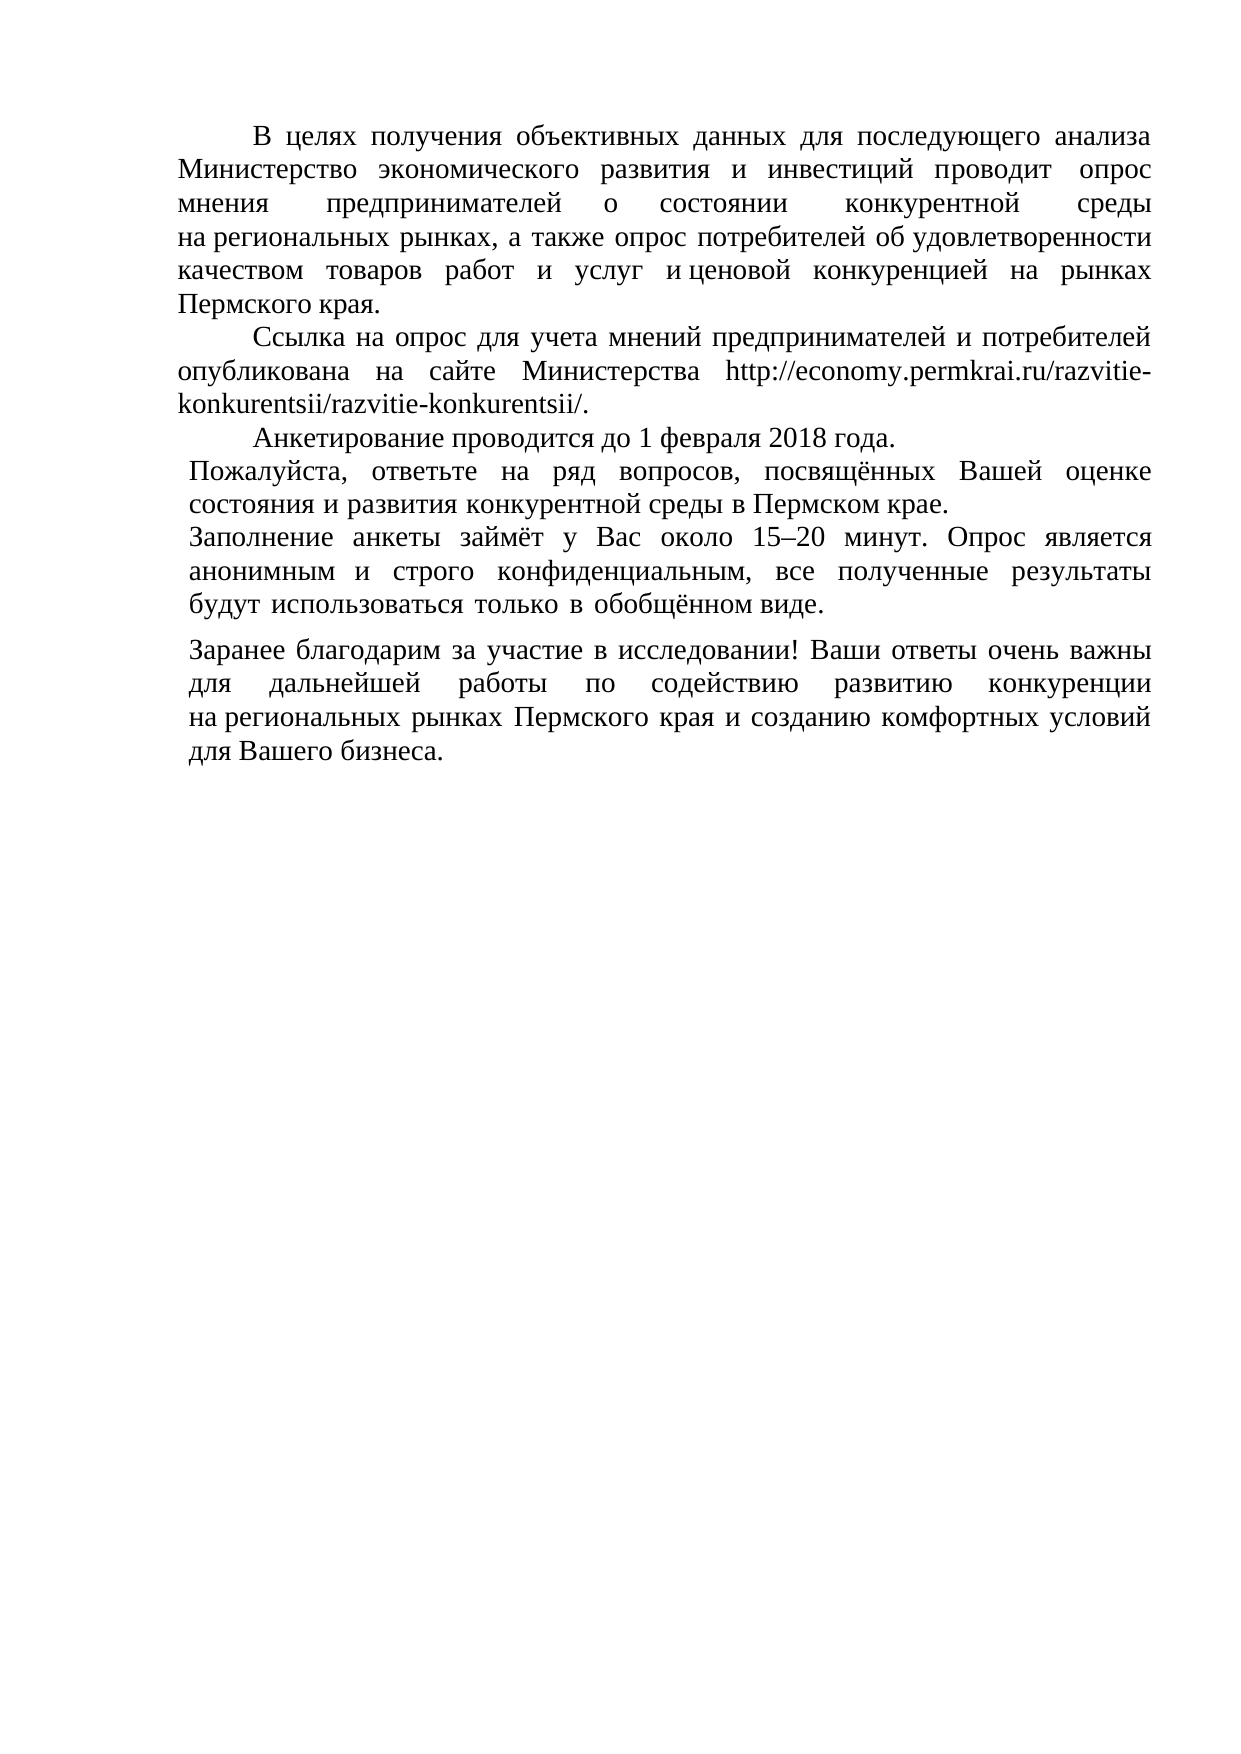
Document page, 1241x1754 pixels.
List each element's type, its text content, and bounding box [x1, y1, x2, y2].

text Ссылка на опрос для учета мнений предпринимателей и потребителей опубликована на сайте Министерства http://economy.permkrai.ru/razvitie-konkurentsii/razvitie-konkurentsii/. [177, 319, 1152, 420]
text Пожалуйста, ответьте на ряд вопросов, посвящённых Вашей оценке состояния и развития конкурентной среды в Пермском крае. [188, 453, 1152, 520]
text В целях получения объективных данных для последующего анализа Министерство экономического развития и инвестиций проводит опрос мнения предпринимателей о состоянии конкурентной среды на региональных рынках, а также опрос потребителей об удовлетворенности качеством товаров работ и услуг и ценовой конкуренцией на рынках Пермского края. [177, 118, 1152, 319]
text Заполнение анкеты займёт у Вас около 15–20 минут. Опрос является анонимным и строго конфиденциальным, все полученные результаты будут использоваться только в обобщённом виде. [188, 520, 1152, 619]
text Анкетирование проводится до 1 февраля 2018 года. [177, 420, 1152, 453]
text Заранее благодарим за участие в исследовании! Ваши ответы очень важны для дальнейшей работы по содействию развитию конкуренции на региональных рынках Пермского края и созданию комфортных условий для Вашего бизнеса. [188, 632, 1152, 766]
